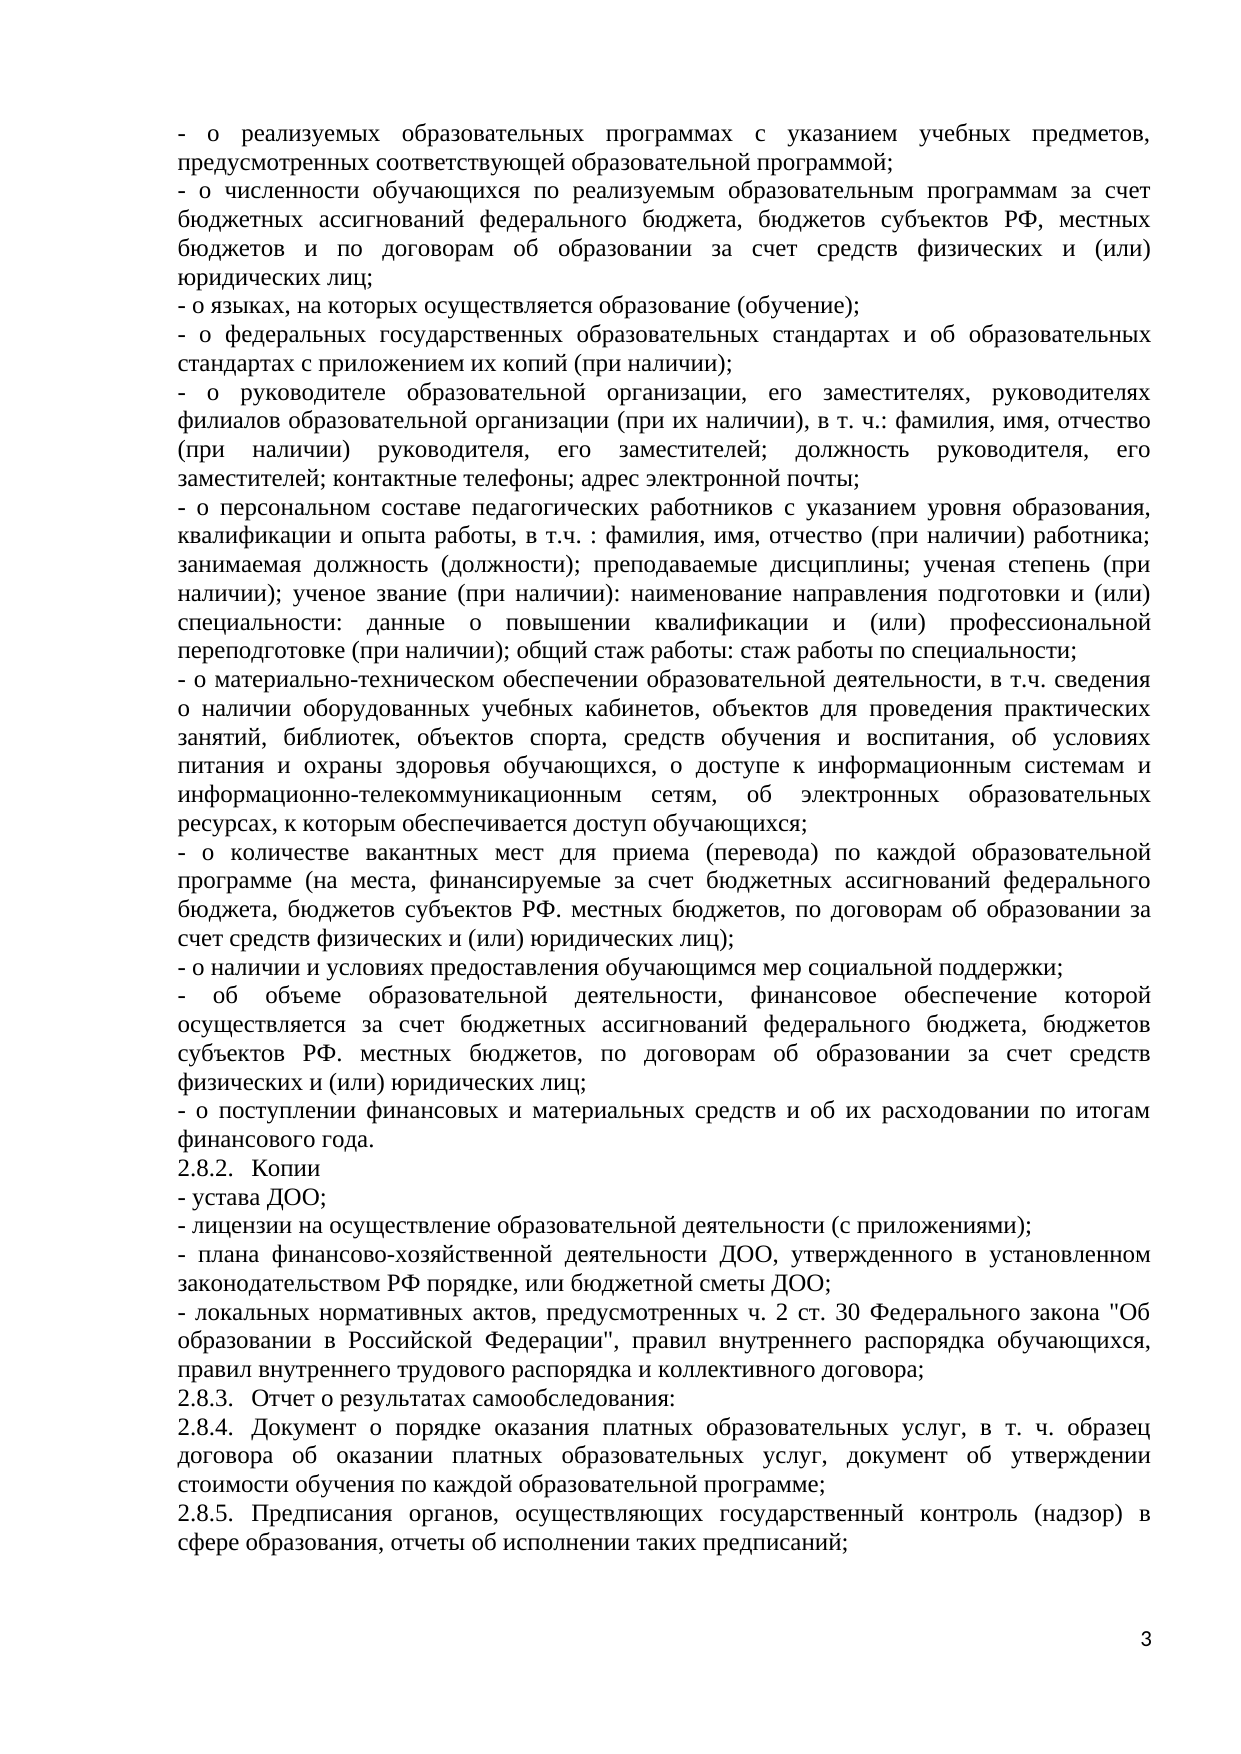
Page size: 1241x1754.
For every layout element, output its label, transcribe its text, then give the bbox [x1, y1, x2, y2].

text 2.8.5. Предписания органов, осуществляющих государственный контроль (надзор) в сфере образования, отчеты об исполнении таких предписаний; [177, 1498, 1152, 1556]
text - устава ДОО; [177, 1182, 1152, 1211]
text 2.8.2. Копии [177, 1153, 1152, 1182]
text - о поступлении финансовых и материальных средств и об их расходовании по итогам финансового года. [177, 1096, 1152, 1153]
text - о персональном составе педагогических работников с указанием уровня образования, квалификации и опыта работы, в т.ч. : фамилия, имя, отчество (при наличии) работника; занимаемая должность (должности); преподаваемые дисциплины; ученая степень (при наличии); ученое звание (при наличии): наименование направления подготовки и (или) специальности: данные о повышении квалификации и (или) профессиональной переподготовке (при наличии); общий стаж работы: стаж работы по специальности; [177, 492, 1152, 664]
text - о численности обучающихся по реализуемым образовательным программам за счет бюджетных ассигнований федерального бюджета, бюджетов субъектов РФ, местных бюджетов и по договорам об образовании за счет средств физических и (или) юридических лиц; [177, 176, 1152, 291]
text - об объеме образовательной деятельности, финансовое обеспечение которой осуществляется за счет бюджетных ассигнований федерального бюджета, бюджетов субъектов РФ. местных бюджетов, по договорам об образовании за счет средств физических и (или) юридических лиц; [177, 981, 1152, 1096]
text - о наличии и условиях предоставления обучающимся мер социальной поддержки; [177, 952, 1152, 981]
text - лицензии на осуществление образовательной деятельности (с приложениями); [177, 1211, 1152, 1239]
text - о языках, на которых осуществляется образование (обучение); [177, 291, 1152, 319]
text 2.8.3. Отчет о результатах самообследования: [177, 1383, 1152, 1412]
text - плана финансово-хозяйственной деятельности ДОО, утвержденного в установленном законодательством РФ порядке, или бюджетной сметы ДОО; [177, 1239, 1152, 1297]
text - о руководителе образовательной организации, его заместителях, руководителях филиалов образовательной организации (при их наличии), в т. ч.: фамилия, имя, отчество (при наличии) руководителя, его заместителей; должность руководителя, его заместителей; контактные телефоны; адрес электронной почты; [177, 377, 1152, 492]
text 2.8.4. Документ о порядке оказания платных образовательных услуг, в т. ч. образец договора об оказании платных образовательных услуг, документ об утверждении стоимости обучения по каждой образовательной программе; [177, 1412, 1152, 1498]
text - о материально-техническом обеспечении образовательной деятельности, в т.ч. сведения о наличии оборудованных учебных кабинетов, объектов для проведения практических занятий, библиотек, объектов спорта, средств обучения и воспитания, об условиях питания и охраны здоровья обучающихся, о доступе к информационным системам и информационно-телекоммуникационным сетям, об электронных образовательных ресурсах, к которым обеспечивается доступ обучающихся; [177, 664, 1152, 837]
text - локальных нормативных актов, предусмотренных ч. 2 ст. 30 Федерального закона "Об образовании в Российской Федерации", правил внутреннего распорядка обучающихся, правил внутреннего трудового распорядка и коллективного договора; [177, 1297, 1152, 1383]
text - о количестве вакантных мест для приема (перевода) по каждой образовательной программе (на места, финансируемые за счет бюджетных ассигнований федерального бюджета, бюджетов субъектов РФ. местных бюджетов, по договорам об образовании за счет средств физических и (или) юридических лиц); [177, 837, 1152, 952]
text - о федеральных государственных образовательных стандартах и об образовательных стандартах с приложением их копий (при наличии); [177, 319, 1152, 377]
text - о реализуемых образовательных программах с указанием учебных предметов, предусмотренных соответствующей образовательной программой; [177, 118, 1152, 176]
